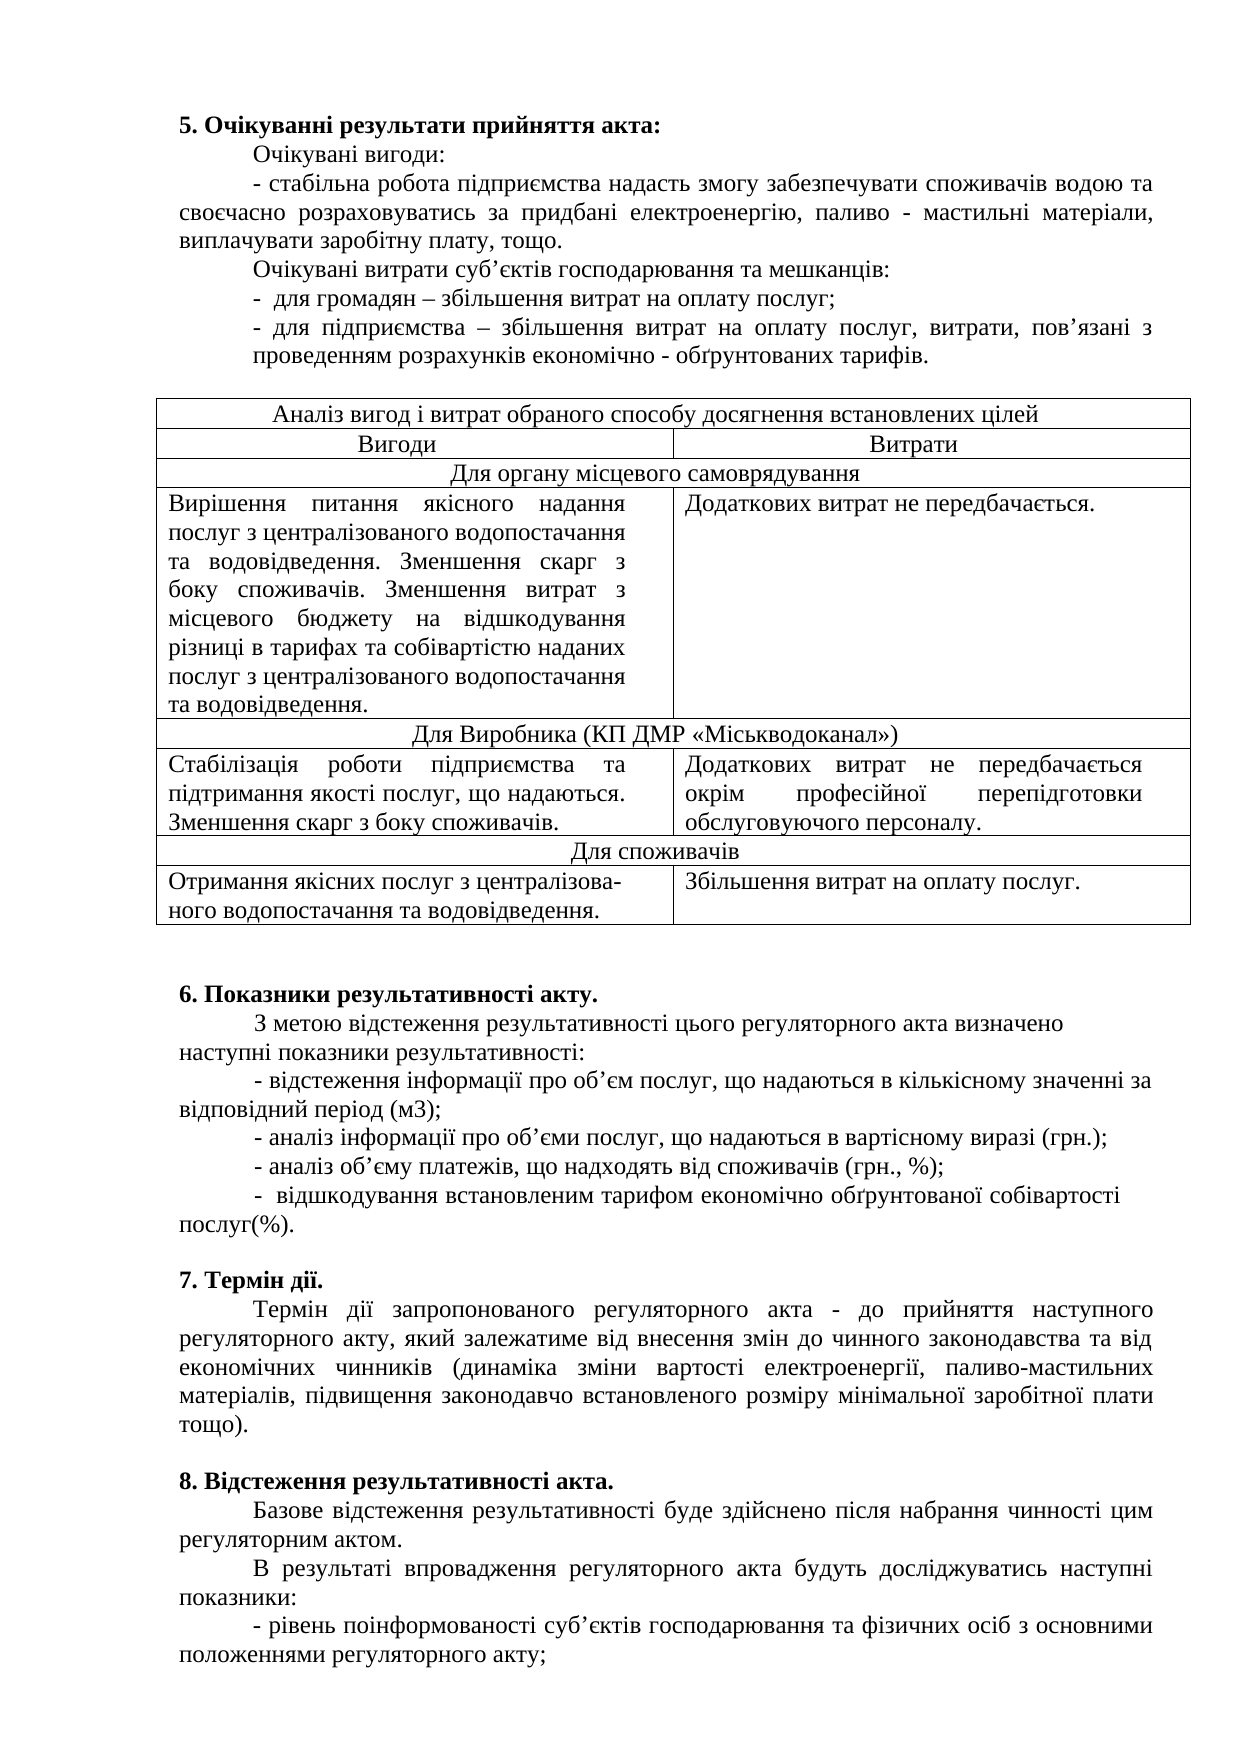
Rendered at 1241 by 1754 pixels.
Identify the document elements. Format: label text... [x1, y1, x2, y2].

table_cell Додаткових витрат не передбачається окрім професійної перепідготовки обслуговуючого персоналу. [674, 749, 1190, 835]
text З метою відстеження результативності цього регуляторного акта визначено наступні показники результативності: [179, 1008, 1154, 1066]
text В результаті впровадження регуляторного акта будуть досліджуватись наступні показники: [179, 1553, 1154, 1610]
table_cell Для органу місцевого самоврядування [157, 459, 1190, 487]
table_cell Для Виробника (КП ДМР «Міськводоканал») [157, 719, 1190, 748]
list стабільна робота підприємства надасть змогу забезпечувати споживачів водою та своєчасно розраховуватись за придбані електроенергію, паливо - мастильні матеріали, виплачувати заробітну плату, тощо. [179, 168, 1154, 254]
subtitle Відстеження результативності акта. [179, 1467, 1190, 1495]
subtitle Показники результативності акту. [179, 979, 1190, 1008]
subtitle Термін дії. [179, 1265, 1190, 1294]
text Очікувані вигоди: [253, 139, 1190, 168]
table_cell Додаткових витрат не передбачається. [674, 488, 1190, 718]
text Очікувані витрати суб’єктів господарювання та мешканців: [253, 254, 1190, 283]
text Термін дії запропонованого регуляторного акта - до прийняття наступного регуляторного акту, який залежатиме від внесення змін до чинного законодавства та від економічних чинників (динаміка зміни вартості електроенергії, паливо-мастильних матеріалів, підвищення законодавчо встановленого розміру мінімальної заробітної плати тощо). [179, 1294, 1154, 1438]
table_cell Вирішення питання якісного надання послуг з централізованого водопостачання та водовідведення. Зменшення скарг з боку споживачів. Зменшення витрат з місцевого бюджету на відшкодування різниці в тарифах та собівартістю наданих послуг з централізованого водопостачання та водовідведення. [157, 488, 673, 718]
table_cell Стабілізація роботи підприємства та підтримання якості послуг, що надаються. Зменшення скарг з боку споживачів. [157, 749, 673, 835]
list аналіз інформації про об’єми послуг, що надаються в вартісному виразі (грн.); [254, 1123, 1190, 1151]
list аналіз об’єму платежів, що надходять від споживачів (грн., %); [254, 1151, 1190, 1180]
table_cell Збільшення витрат на оплату послуг. [674, 866, 1190, 924]
list відшкодування встановленим тарифом економічно обґрунтованої собівартості послуг(%). [179, 1180, 1154, 1237]
list для громадян – збільшення витрат на оплату послуг; [253, 283, 1190, 312]
list відстеження інформації про об’єм послуг, що надаються в кількісному значенні за відповідний період (м3); [179, 1066, 1154, 1123]
table_header Аналіз вигод і витрат обраного способу досягнення встановлених цілей [157, 399, 1190, 428]
subtitle Очікуванні результати прийняття акта: [179, 110, 1190, 139]
text Базове відстеження результативності буде здійснено після набрання чинності цим регуляторним актом. [179, 1495, 1154, 1553]
table_cell Вигоди [157, 429, 673, 457]
list - для підприємства – збільшення витрат на оплату послуг, витрати, пов’язані з проведенням розрахунків економічно - обґрунтованих тарифів. [253, 312, 1154, 369]
table_cell Отримання якісних послуг з централізова-ного водопостачання та водовідведення. [157, 866, 673, 924]
table_cell Витрати [674, 429, 1190, 457]
text - рівень поінформованості суб’єктів господарювання та фізичних осіб з основними положеннями регуляторного акту; [179, 1610, 1154, 1668]
table_cell Для споживачів [157, 836, 1190, 865]
